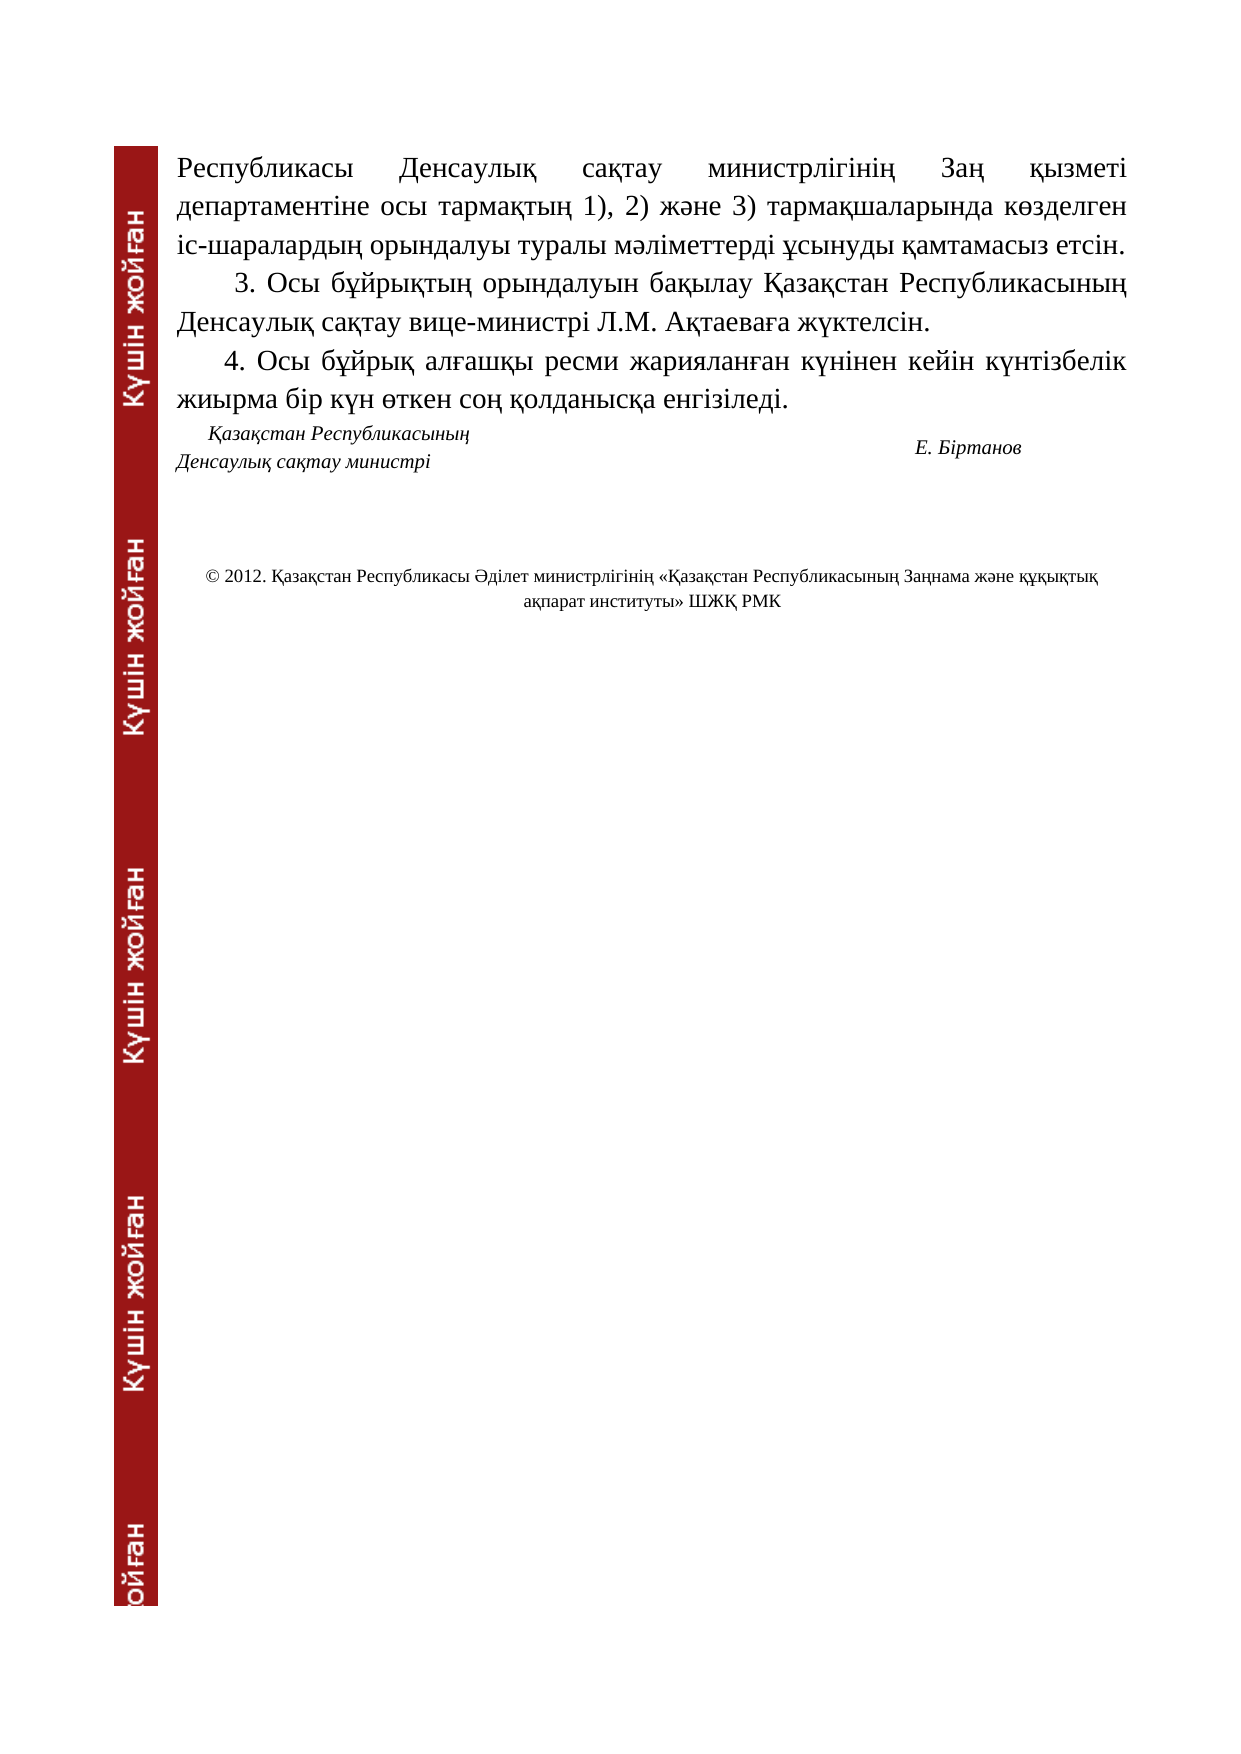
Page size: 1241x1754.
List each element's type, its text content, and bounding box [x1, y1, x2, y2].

picture [114, 261, 158, 266]
picture [114, 338, 158, 343]
picture [114, 478, 158, 565]
text 4. Осы бұйрық алғашқы ресми жарияланған күнінен кейін күнтізбелік жиырма бір күн өткен соң қолданысқа енгізіледі. [112, 343, 1128, 415]
table_header Е. Біртанов [913, 420, 1240, 478]
picture [114, 415, 158, 420]
picture [114, 146, 158, 150]
text © 2012. Қазақстан Республикасы Әділет министрлігінің «Қазақстан Республикасының Заңнама және құқықтық ақпарат институты» ШЖҚ РМК [112, 565, 1128, 612]
picture [114, 612, 158, 1606]
table_header Қазақстан Республикасының Денсаулық сақтау министрі [101, 420, 913, 478]
text 3. Осы бұйрықтың орындалуын бақылау Қазақстан Республикасының Денсаулық сақтау вице-министрі Л.М. Ақтаеваға жүктелсін. [112, 266, 1128, 338]
